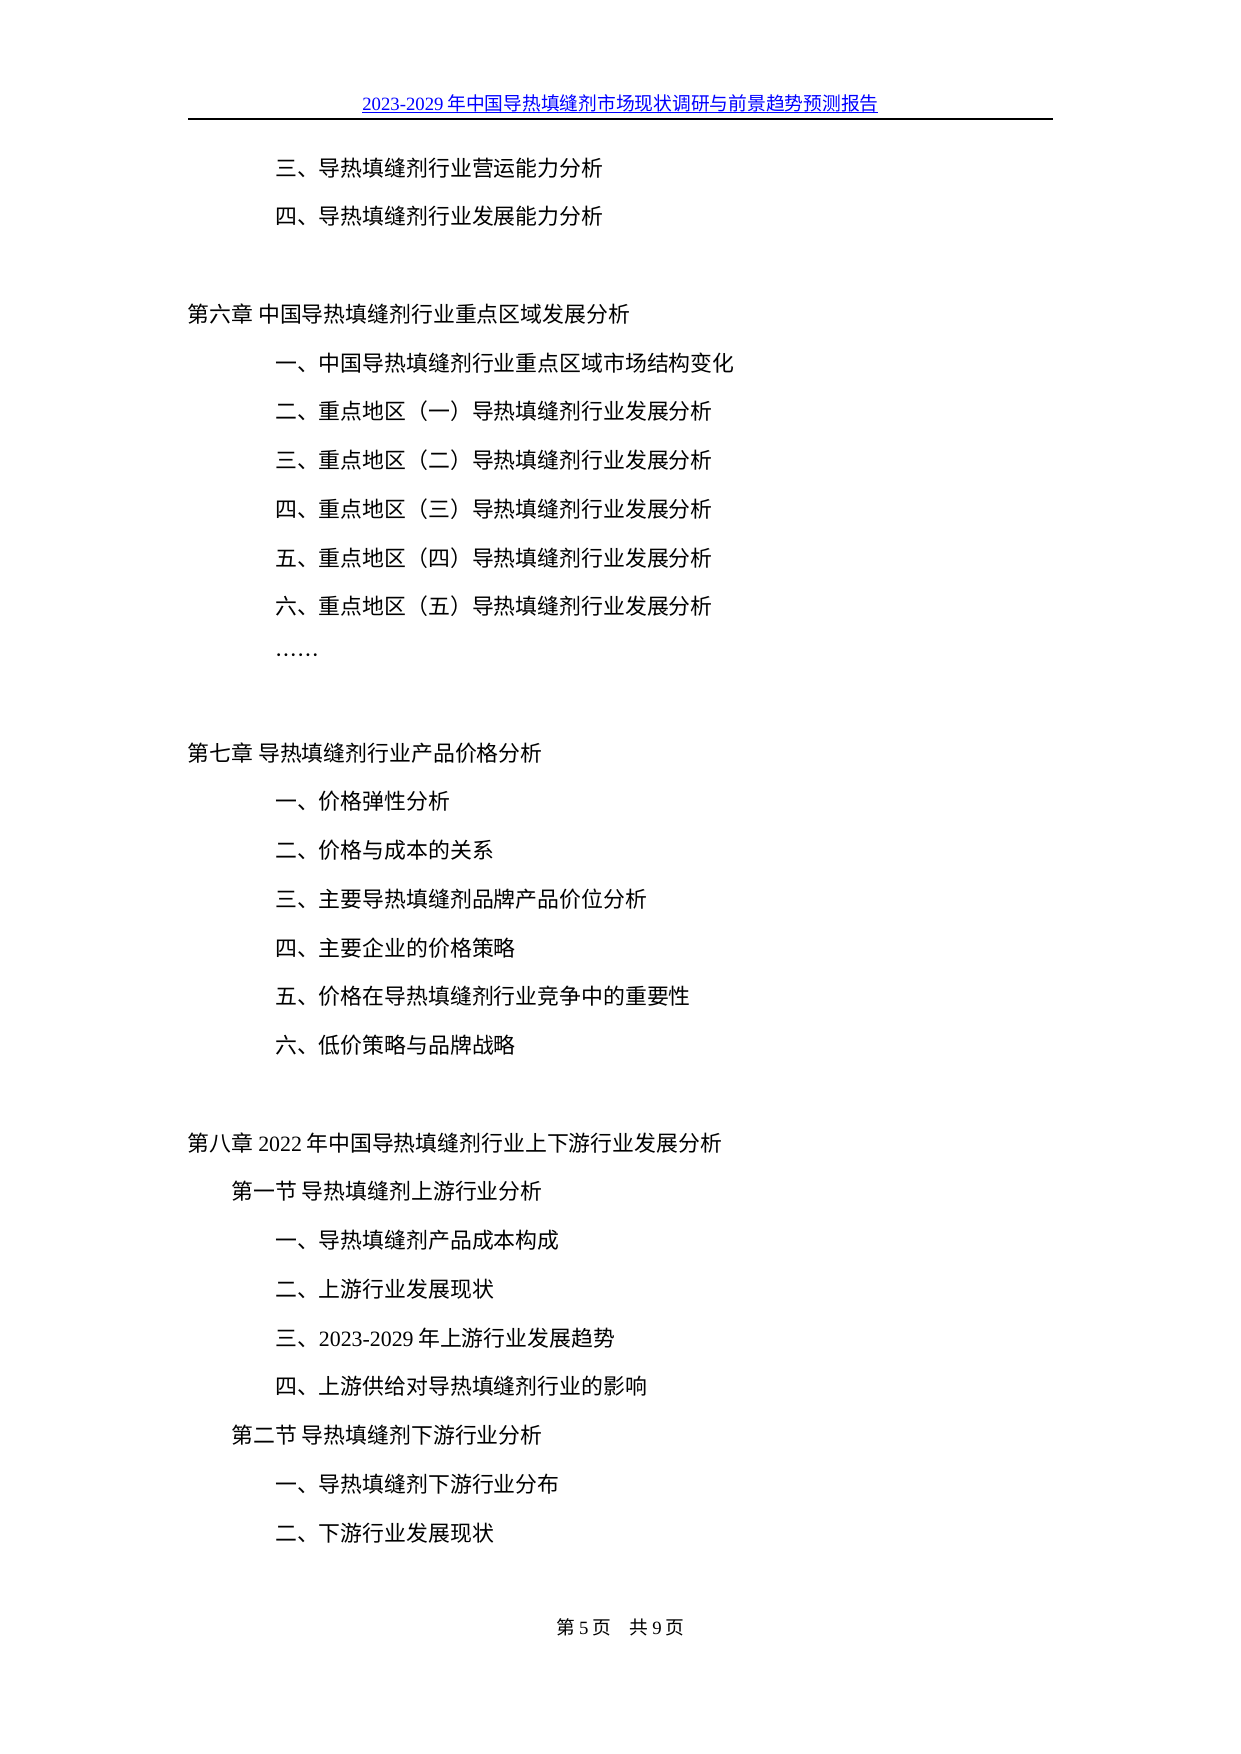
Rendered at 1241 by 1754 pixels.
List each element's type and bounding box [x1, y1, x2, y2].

text [187, 150, 1053, 1548]
